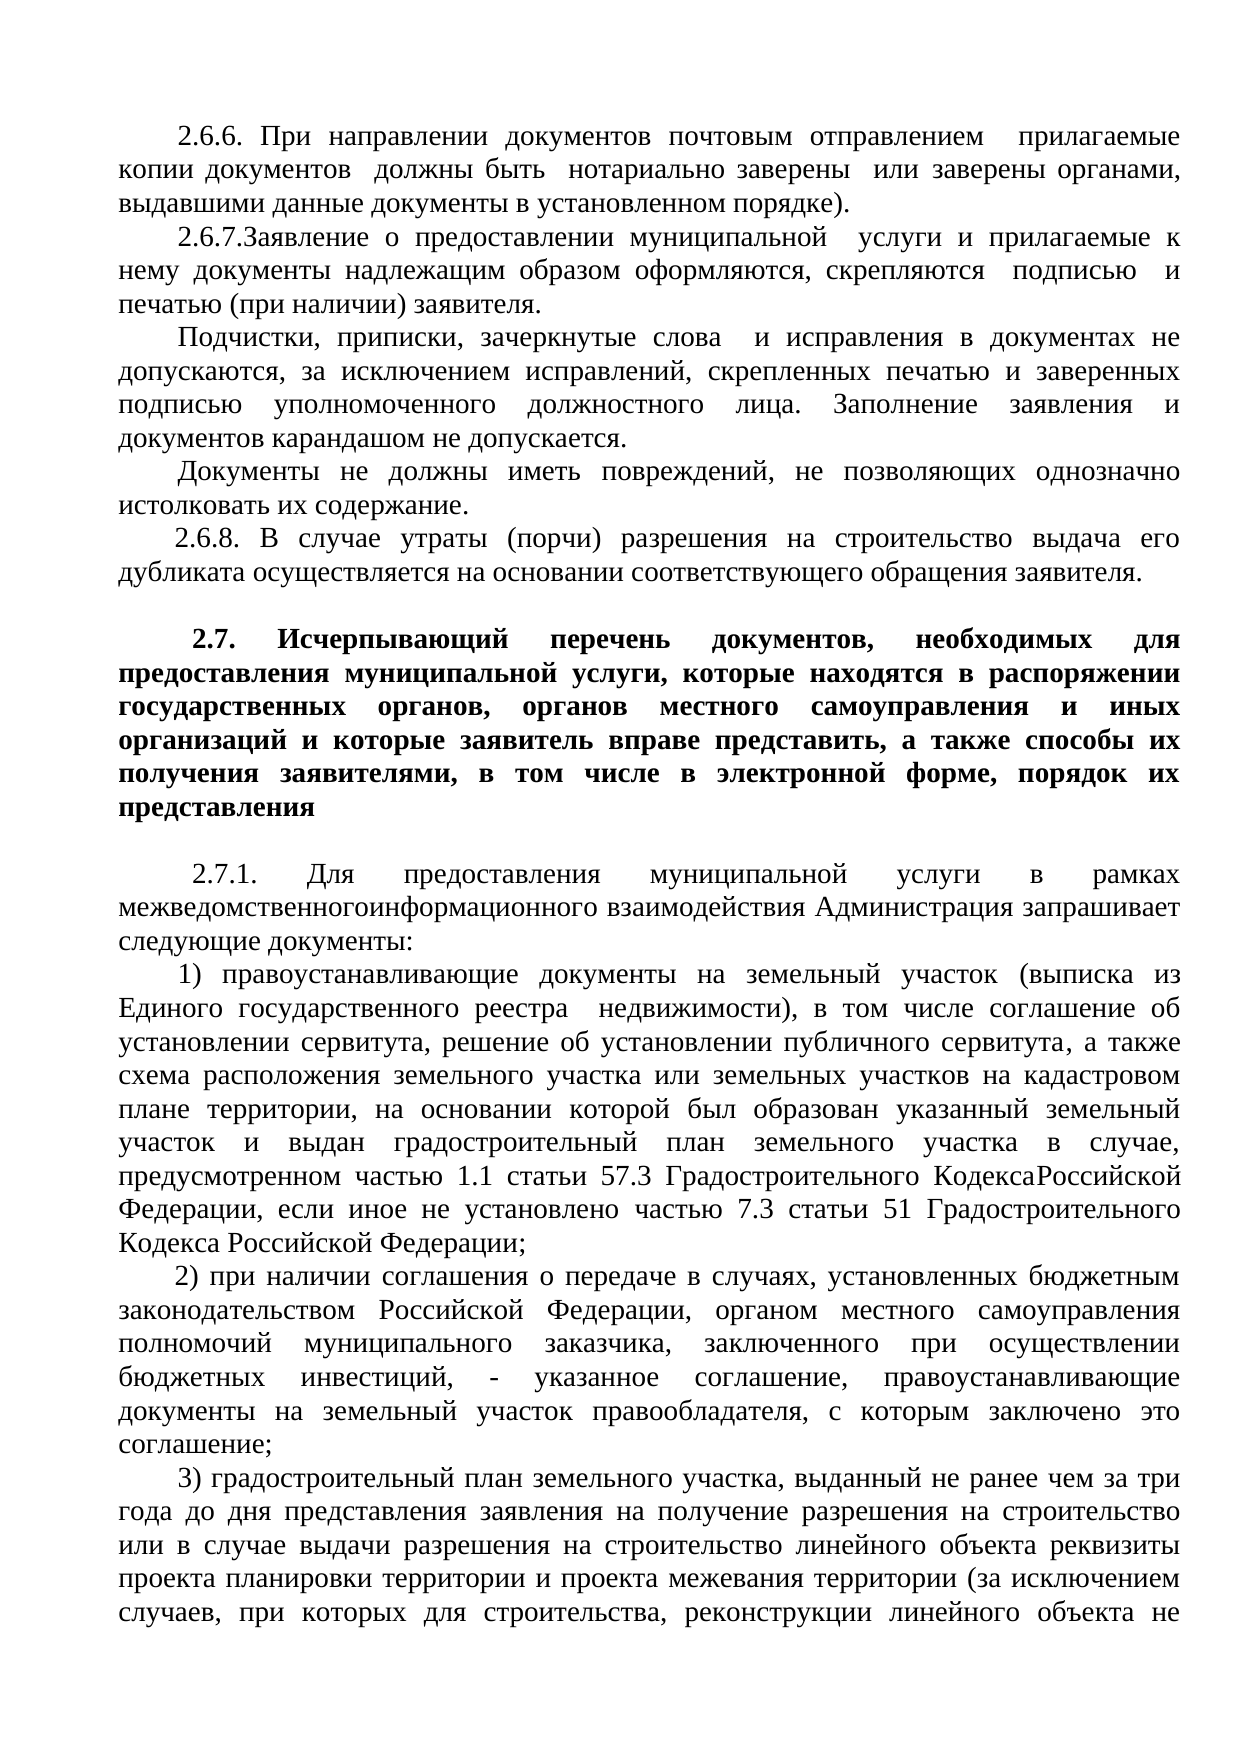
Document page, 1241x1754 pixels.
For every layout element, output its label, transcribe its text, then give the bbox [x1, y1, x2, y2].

text 1) правоустанавливающие документы на земельный участок (выписка из Единого государственного реестра недвижимости), в том числе соглашение об установлении сервитута, решение об установлении публичного сервитута, а также схема расположения земельного участка или земельных участков на кадастровом плане территории, на основании которой был образован указанный земельный участок и выдан градостроительный план земельного участка в случае, предусмотренном частью 1.1 статьи 57.3 Градостроительного КодексаРоссийской Федерации, если иное не установлено частью 7.3 статьи 51 Градостроительного Кодекса Российской Федерации; [118, 957, 1181, 1258]
text 2.7. Исчерпывающий перечень документов, необходимых для предоставления муниципальной услуги, которые находятся в распоряжении государственных органов, органов местного самоуправления и иных организаций и которые заявитель вправе представить, а также способы их получения заявителями, в том числе в электронной форме, порядок их представления [118, 621, 1181, 822]
text 2.7.1. Для предоставления муниципальной услуги в рамках межведомственногоинформационного взаимодействия Администрация запрашивает следующие документы: [118, 856, 1181, 957]
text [118, 1460, 1181, 1627]
text 2.6.8. В случае утраты (порчи) разрешения на строительство выдача его дубликата осуществляется на основании соответствующего обращения заявителя. [118, 521, 1181, 588]
text 2.6.7.Заявление о предоставлении муниципальной услуги и прилагаемые к нему документы надлежащим образом оформляются, скрепляются подписью и печатью (при наличии) заявителя. [118, 219, 1181, 319]
text Подчистки, приписки, зачеркнутые слова и исправления в документах не допускаются, за исключением исправлений, скрепленных печатью и заверенных подписью уполномоченного должностного лица. Заполнение заявления и документов карандашом не допускается. [118, 319, 1181, 453]
text 2) при наличии соглашения о передаче в случаях, установленных бюджетным законодательством Российской Федерации, органом местного самоуправления полномочий муниципального заказчика, заключенного при осуществлении бюджетных инвестиций, - указанное соглашение, правоустанавливающие документы на земельный участок правообладателя, с которым заключено это соглашение; [118, 1258, 1181, 1460]
text Документы не должны иметь повреждений, не позволяющих однозначно истолковать их содержание. [118, 453, 1181, 521]
text 2.6.6. При направлении документов почтовым отправлением прилагаемые копии документов должны быть нотариально заверены или заверены органами, выдавшими данные документы в установленном порядке). [118, 118, 1181, 219]
